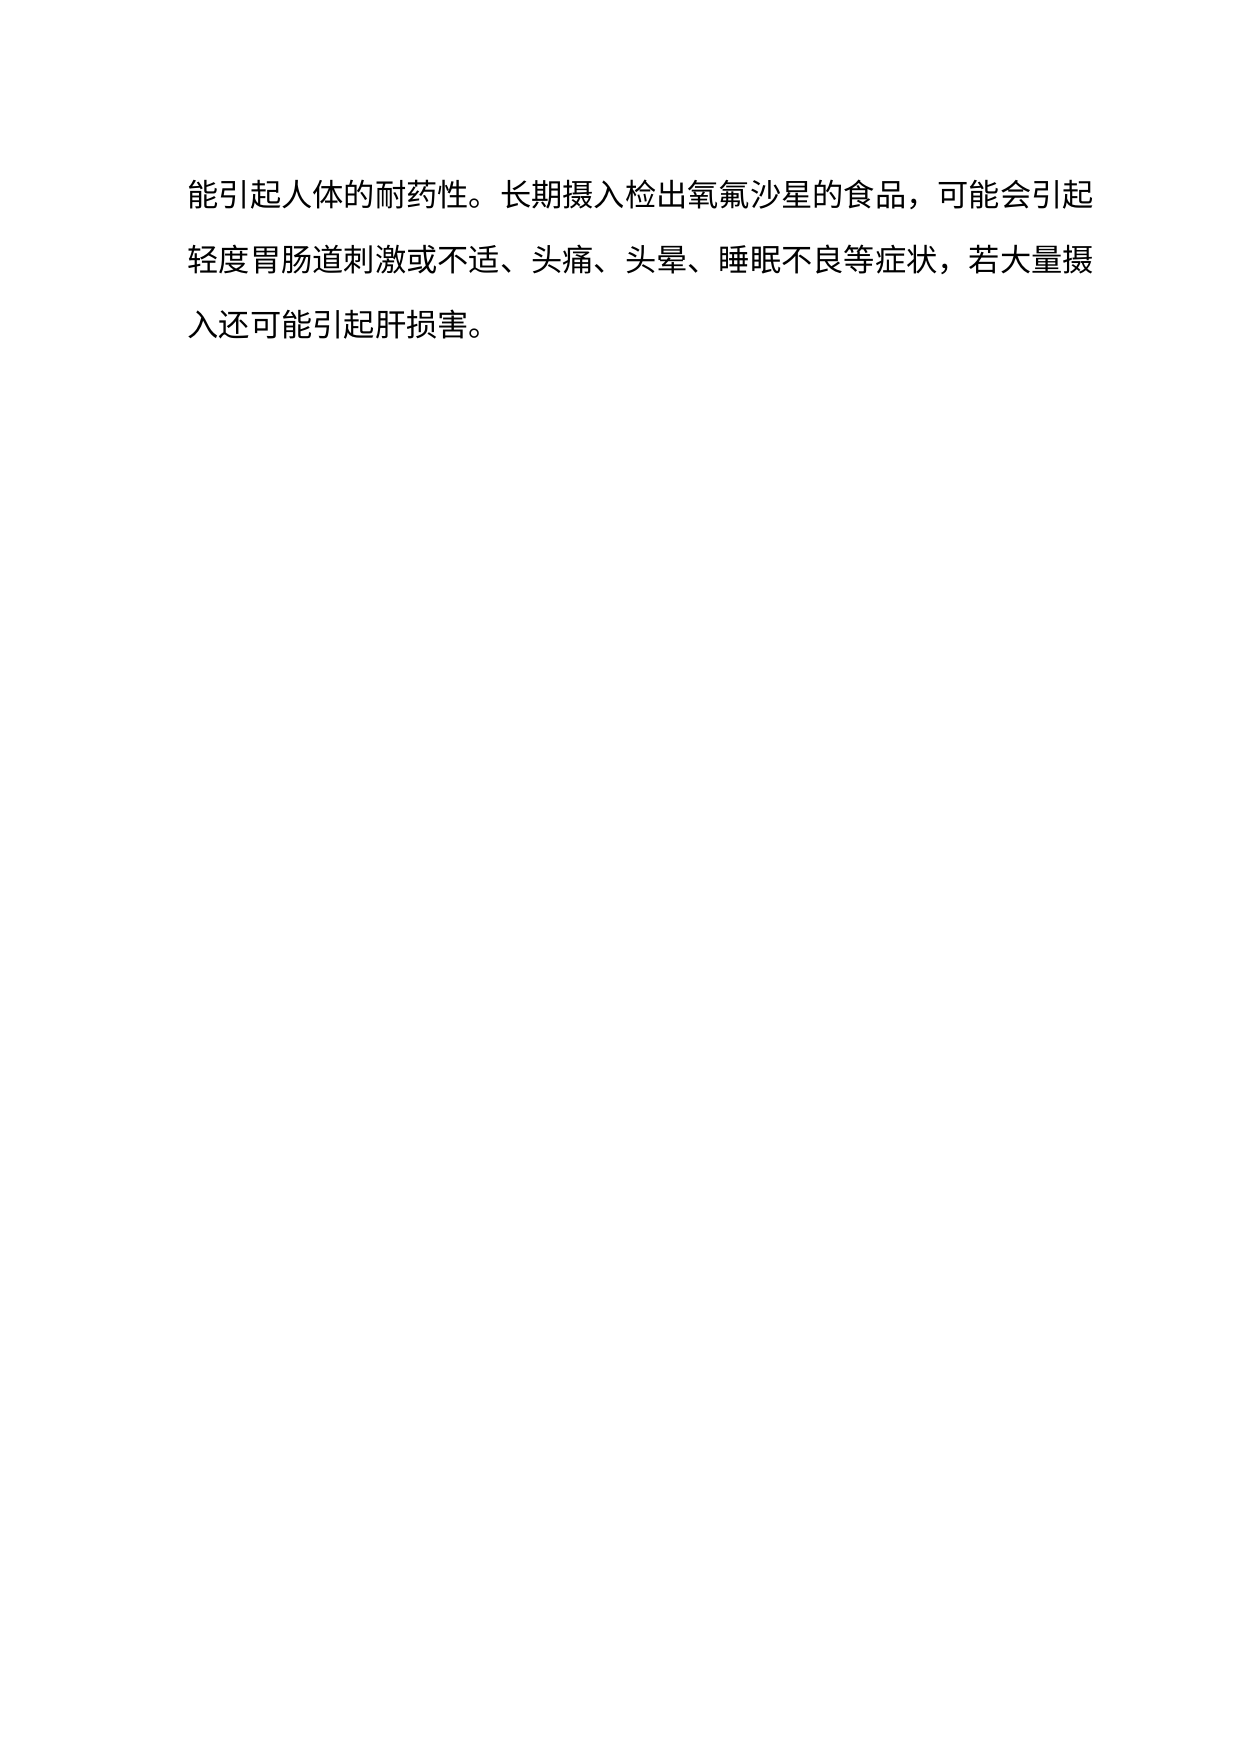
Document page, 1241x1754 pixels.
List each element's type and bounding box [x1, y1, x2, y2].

text [187, 161, 1119, 356]
